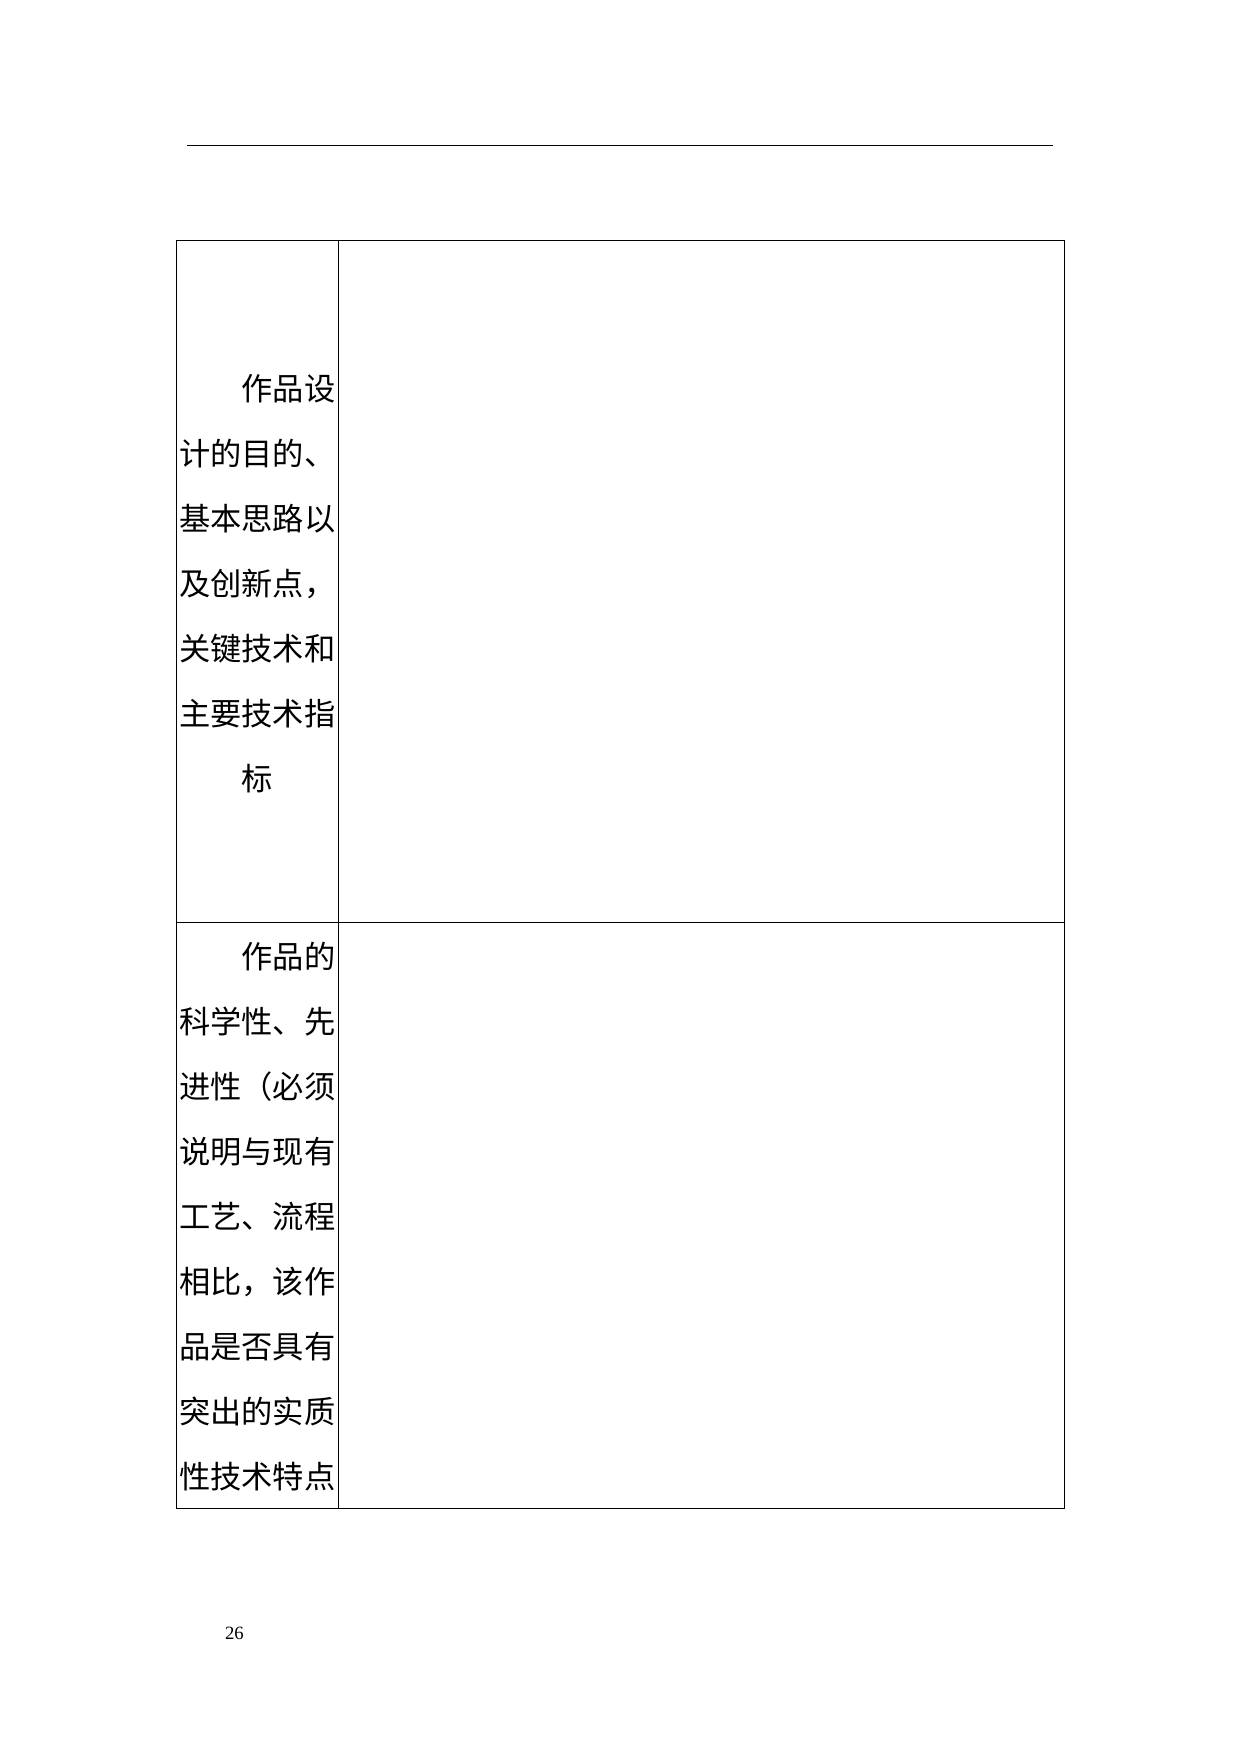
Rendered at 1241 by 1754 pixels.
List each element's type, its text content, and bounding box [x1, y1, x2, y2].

table_cell 作品设计的目的、基本思路以及创新点，关键技术和主要技术指标 [177, 241, 338, 922]
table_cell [177, 923, 338, 1508]
table_cell [339, 923, 1064, 1508]
table_cell [339, 241, 1064, 922]
